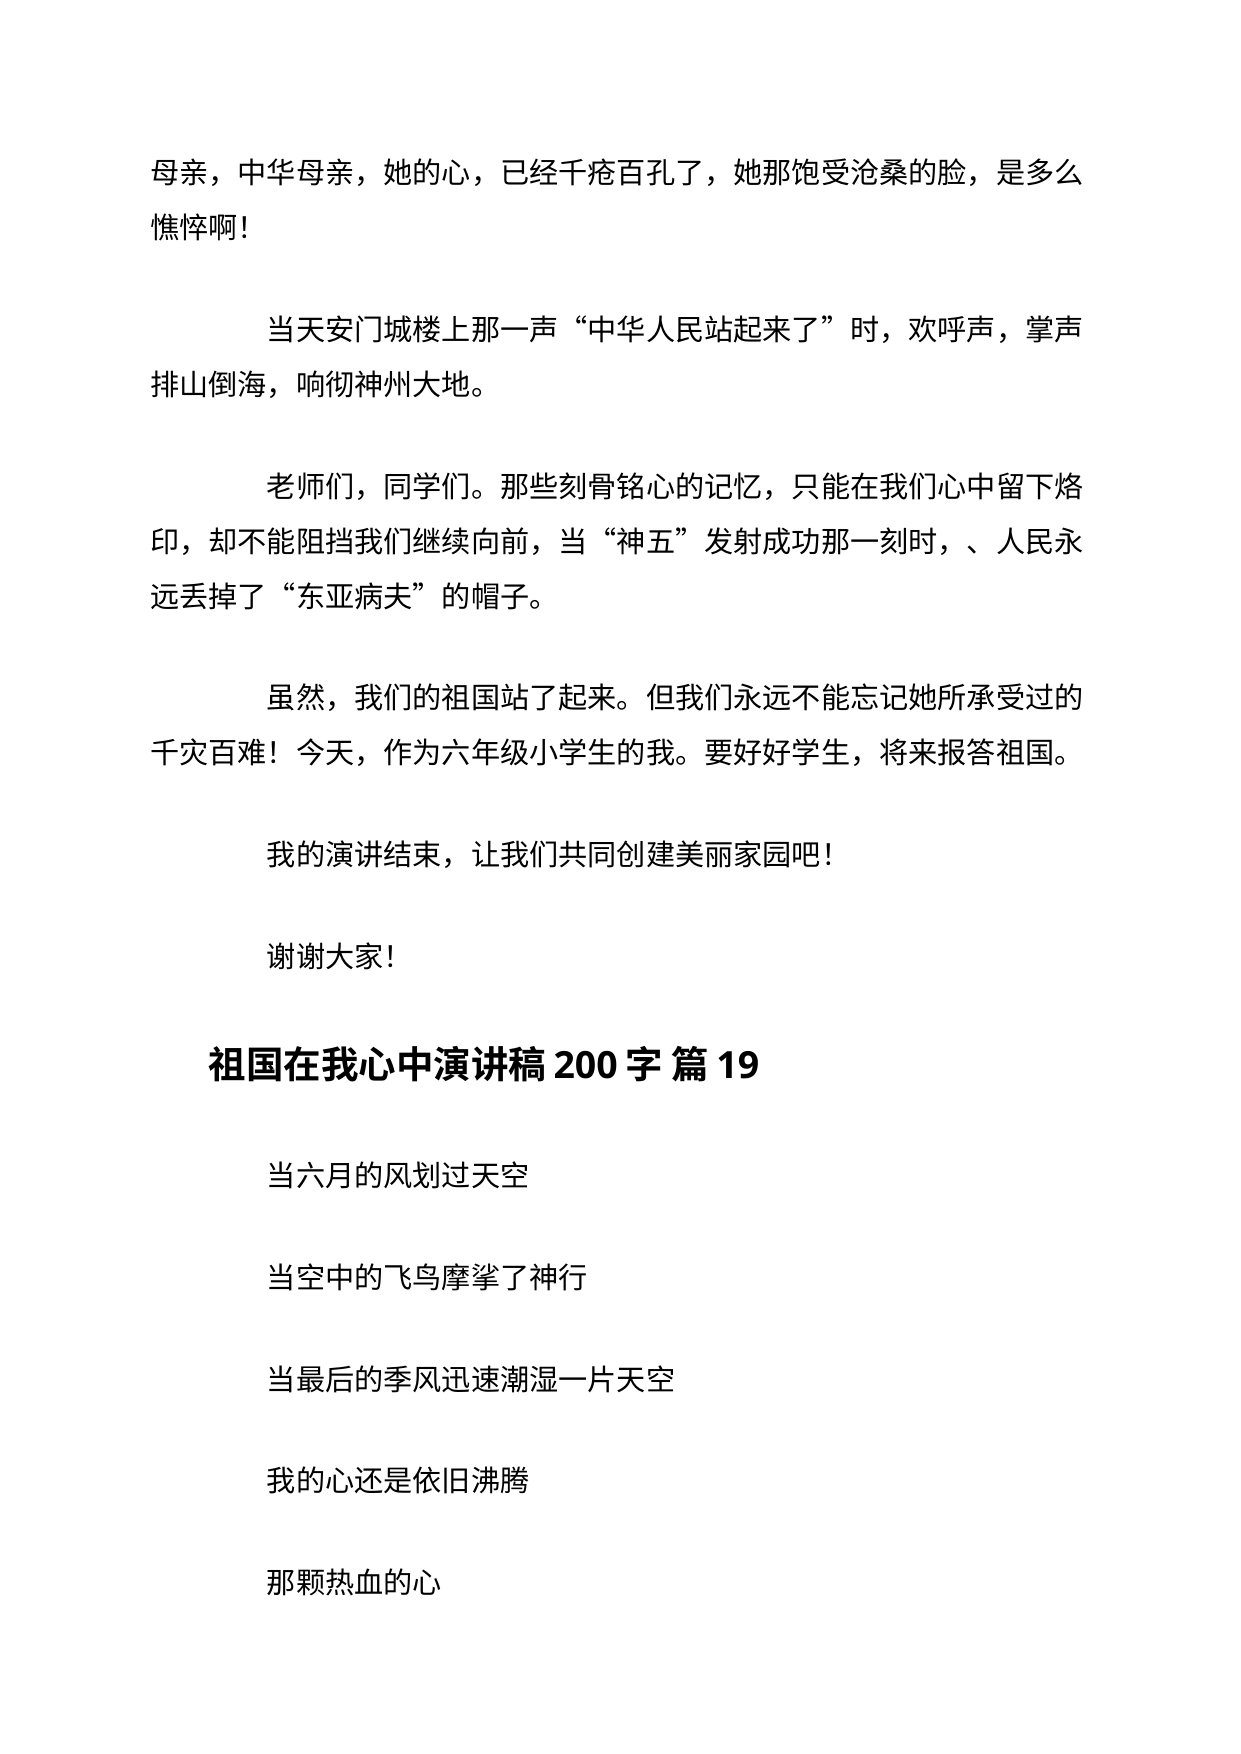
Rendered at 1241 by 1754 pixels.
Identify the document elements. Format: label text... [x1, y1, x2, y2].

text 虽然，我们的祖国站了起来。但我们永远不能忘记她所承受过的千灾百难！今天，作为六年级小学生的我。要好好学生，将来报答祖国。 [150, 675, 1090, 772]
text 当空中的飞鸟摩挲了神行 [150, 1254, 1090, 1297]
text 那颗热血的心 [150, 1560, 1090, 1602]
text 我的演讲结束，让我们共同创建美丽家园吧！ [150, 832, 1090, 874]
text 当六月的风划过天空 [150, 1153, 1090, 1195]
text 老师们，同学们。那些刻骨铭心的记忆，只能在我们心中留下烙印，却不能阻挡我们继续向前，当“神五”发射成功那一刻时，、人民永远丢掉了“东亚病夫”的帽子。 [150, 463, 1090, 615]
text 我的心还是依旧沸腾 [150, 1458, 1090, 1500]
text 谢谢大家！ [150, 933, 1090, 976]
text 当天安门城楼上那一声“中华人民站起来了”时，欢呼声，掌声排山倒海，响彻神州大地。 [150, 307, 1090, 404]
text 当最后的季风迅速潮湿一片天空 [150, 1356, 1090, 1398]
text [150, 150, 1090, 247]
text 祖国在我心中演讲稿200字 篇19 [150, 1035, 1090, 1089]
